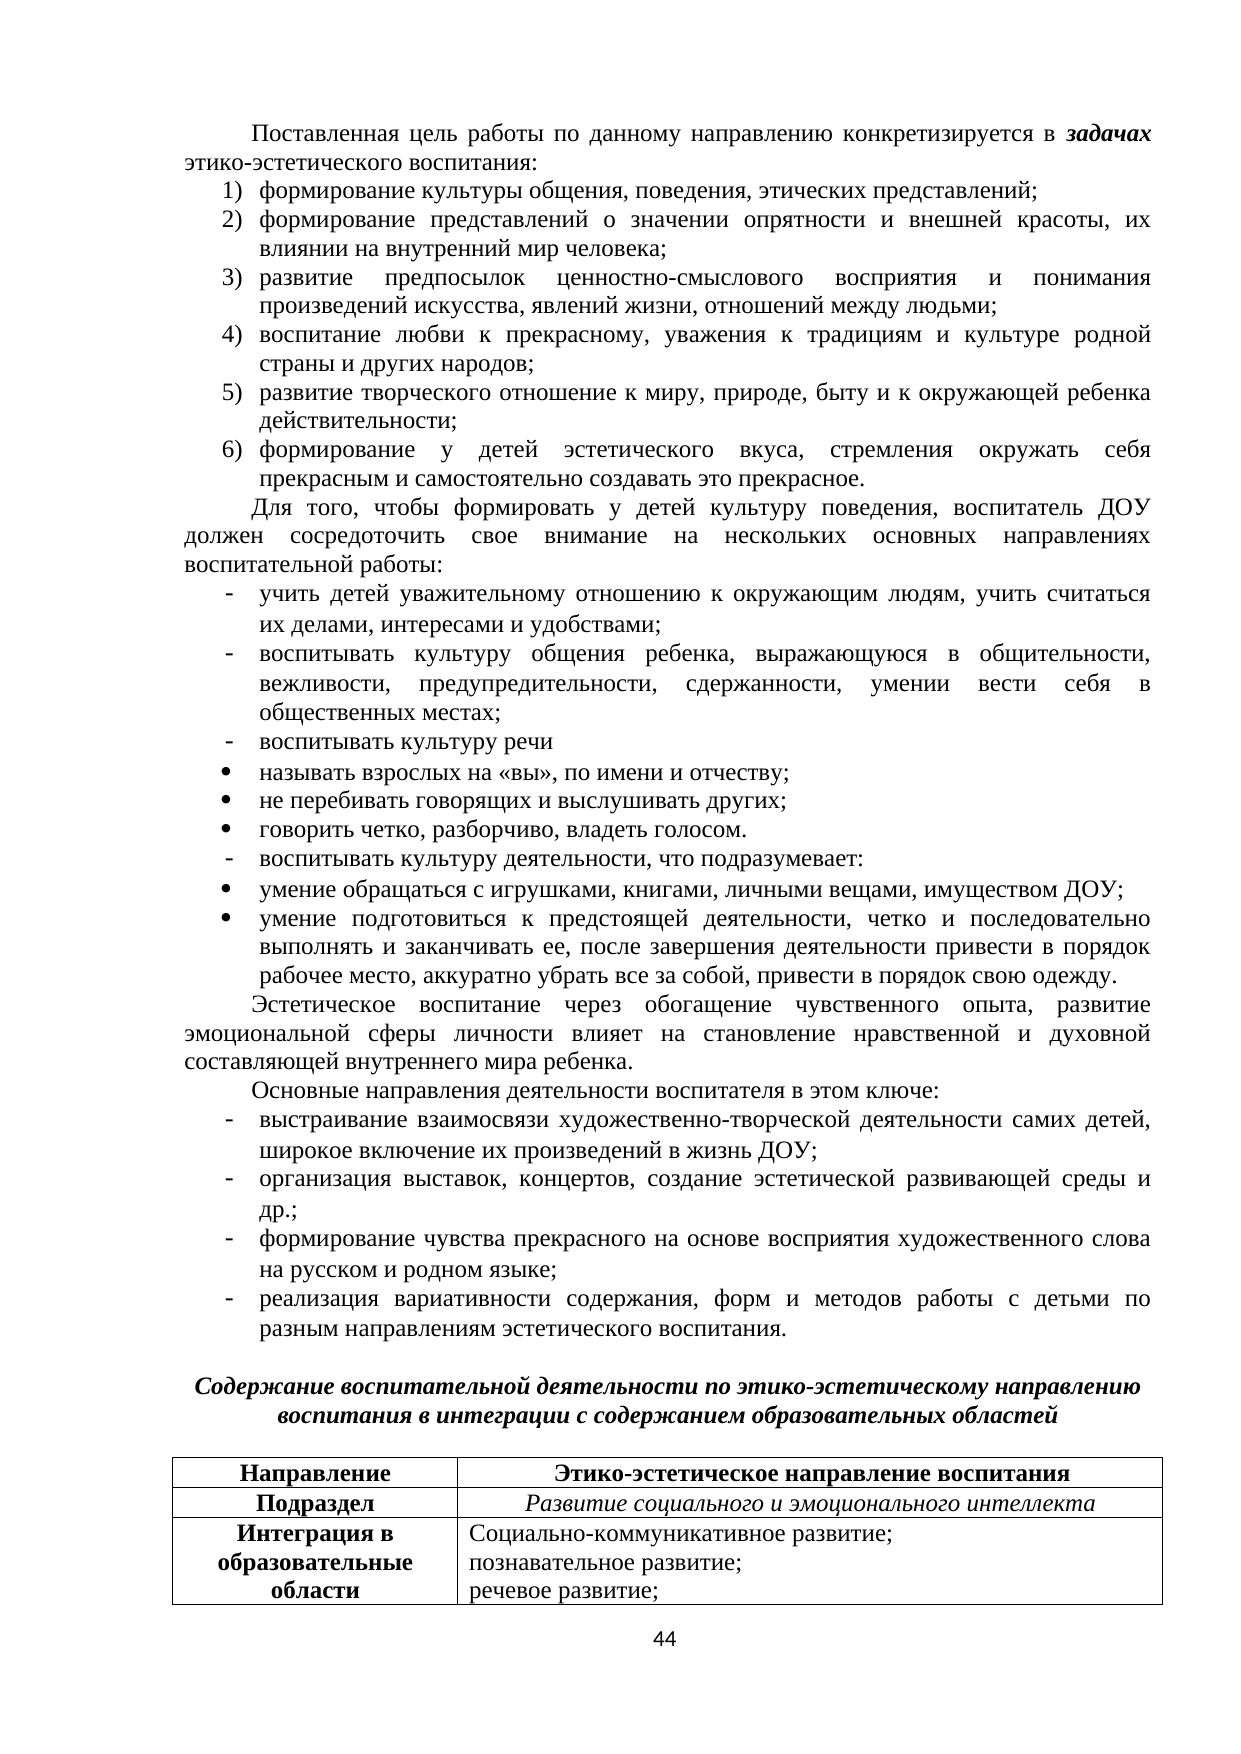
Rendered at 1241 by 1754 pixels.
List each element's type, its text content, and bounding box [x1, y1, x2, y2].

list умение подготовиться к предстоящей деятельности, четко и последовательно выполнять и заканчивать ее, после завершения деятельности привести в порядок рабочее место, аккуратно убрать все за собой, привести в порядок свою одежду. [222, 903, 1152, 989]
list воспитывать культуру речи [222, 726, 1152, 757]
list реализация вариативности содержания, форм и методов работы с детьми по разным направлениям эстетического воспитания. [222, 1283, 1152, 1342]
list воспитывать культуру деятельности, что подразумевает: [222, 843, 1152, 874]
table_header Этико-эстетическое направление воспитания [458, 1458, 1162, 1487]
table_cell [173, 1518, 457, 1604]
table_header Направление [173, 1458, 457, 1487]
list воспитание любви к прекрасному, уважения к традициям и культуре родной страны и других народов; [222, 319, 1152, 377]
text Эстетическое воспитание через обогащение чувственного опыта, развитие эмоциональной сферы личности влияет на становление нравственной и духовной составляющей внутреннего мира ребенка. [184, 989, 1152, 1075]
list организация выставок, концертов, создание эстетической развивающей среды и др.; [222, 1163, 1152, 1223]
list называть взрослых на «вы», по имени и отчеству; [222, 757, 1152, 786]
list формирование чувства прекрасного на основе восприятия художественного слова на русском и родном языке; [222, 1223, 1152, 1283]
list развитие предпосылок ценностно-смыслового восприятия и понимания произведений искусства, явлений жизни, отношений между людьми; [222, 262, 1152, 319]
list формирование представлений о значении опрятности и внешней красоты, их влиянии на внутренний мир человека; [222, 204, 1152, 262]
list формирование культуры общения, поведения, этических представлений; [222, 176, 1152, 204]
text Поставленная цель работы по данному направлению конкретизируется в задачах этико-эстетического воспитания: [184, 118, 1152, 176]
list формирование у детей эстетического вкуса, стремления окружать себя прекрасным и самостоятельно создавать это прекрасное. [222, 434, 1152, 492]
text Содержание воспитательной деятельности по этико-эстетическому направлению воспитания в интеграции с содержанием образовательных областей [184, 1371, 1152, 1428]
list умение обращаться с игрушками, книгами, личными вещами, имуществом ДОУ; [222, 874, 1152, 903]
text Для того, чтобы формировать у детей культуру поведения, воспитатель ДОУ должен сосредоточить свое внимание на нескольких основных направлениях воспитательной работы: [184, 492, 1152, 578]
list воспитывать культуру общения ребенка, выражающуюся в общительности, вежливости, предупредительности, сдержанности, умении вести себя в общественных местах; [222, 638, 1152, 726]
list выстраивание взаимосвязи художественно-творческой деятельности самих детей, широкое включение их произведений в жизнь ДОУ; [222, 1104, 1152, 1163]
text Основные направления деятельности воспитателя в этом ключе: [184, 1075, 1152, 1104]
list учить детей уважительному отношению к окружающим людям, учить считаться их делами, интересами и удобствами; [222, 578, 1152, 638]
table_cell Развитие социального и эмоционального интеллекта [458, 1488, 1162, 1517]
list говорить четко, разборчиво, владеть голосом. [222, 814, 1152, 843]
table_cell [458, 1518, 1162, 1604]
list не перебивать говорящих и выслушивать других; [222, 786, 1152, 814]
table_cell Подраздел [173, 1488, 457, 1517]
list развитие творческого отношение к миру, природе, быту и к окружающей ребенка действительности; [222, 377, 1152, 434]
